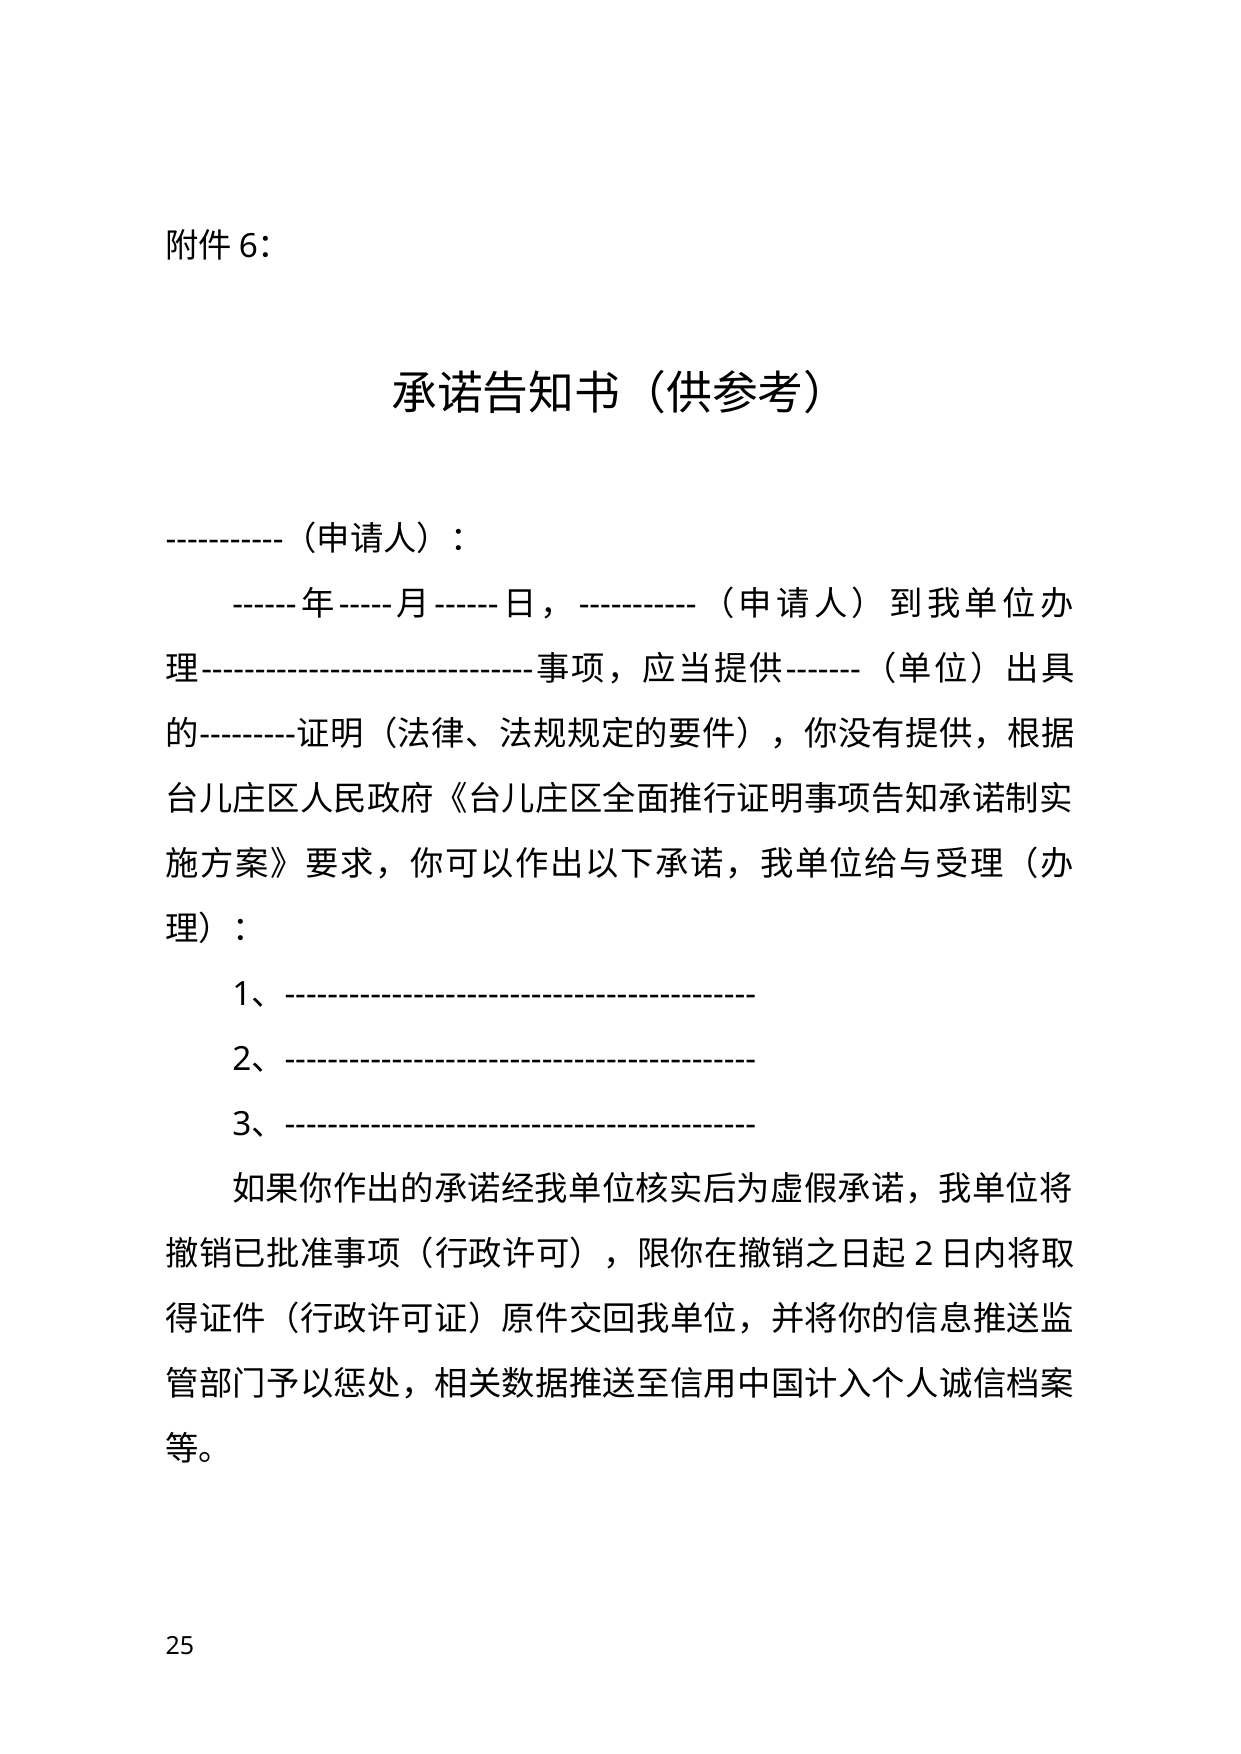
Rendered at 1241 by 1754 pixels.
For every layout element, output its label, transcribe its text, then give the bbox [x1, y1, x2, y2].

text 2、-------------------------------------------- [165, 1023, 1075, 1088]
text ------年-----月------日，-----------（申请人）到我单位办理-------------------------------事项，应当提供-------（单位）出具的---------证明（法律、法规规定的要件），你没有提供，根据台儿庄区人民政府《台儿庄区全面推行证明事项告知承诺制实施方案》要求，你可以作出以下承诺，我单位给与受理（办理）： [165, 568, 1075, 958]
text 附件6： [165, 211, 1075, 276]
text 承诺告知书（供参考） [165, 341, 1075, 438]
text 1、-------------------------------------------- [165, 958, 1075, 1023]
text 3、-------------------------------------------- [165, 1088, 1075, 1153]
text 如果你作出的承诺经我单位核实后为虚假承诺，我单位将撤销已批准事项（行政许可），限你在撤销之日起2日内将取得证件（行政许可证）原件交回我单位，并将你的信息推送监管部门予以惩处，相关数据推送至信用中国计入个人诚信档案等。 [165, 1153, 1075, 1478]
text -----------（申请人）： [165, 503, 1075, 568]
